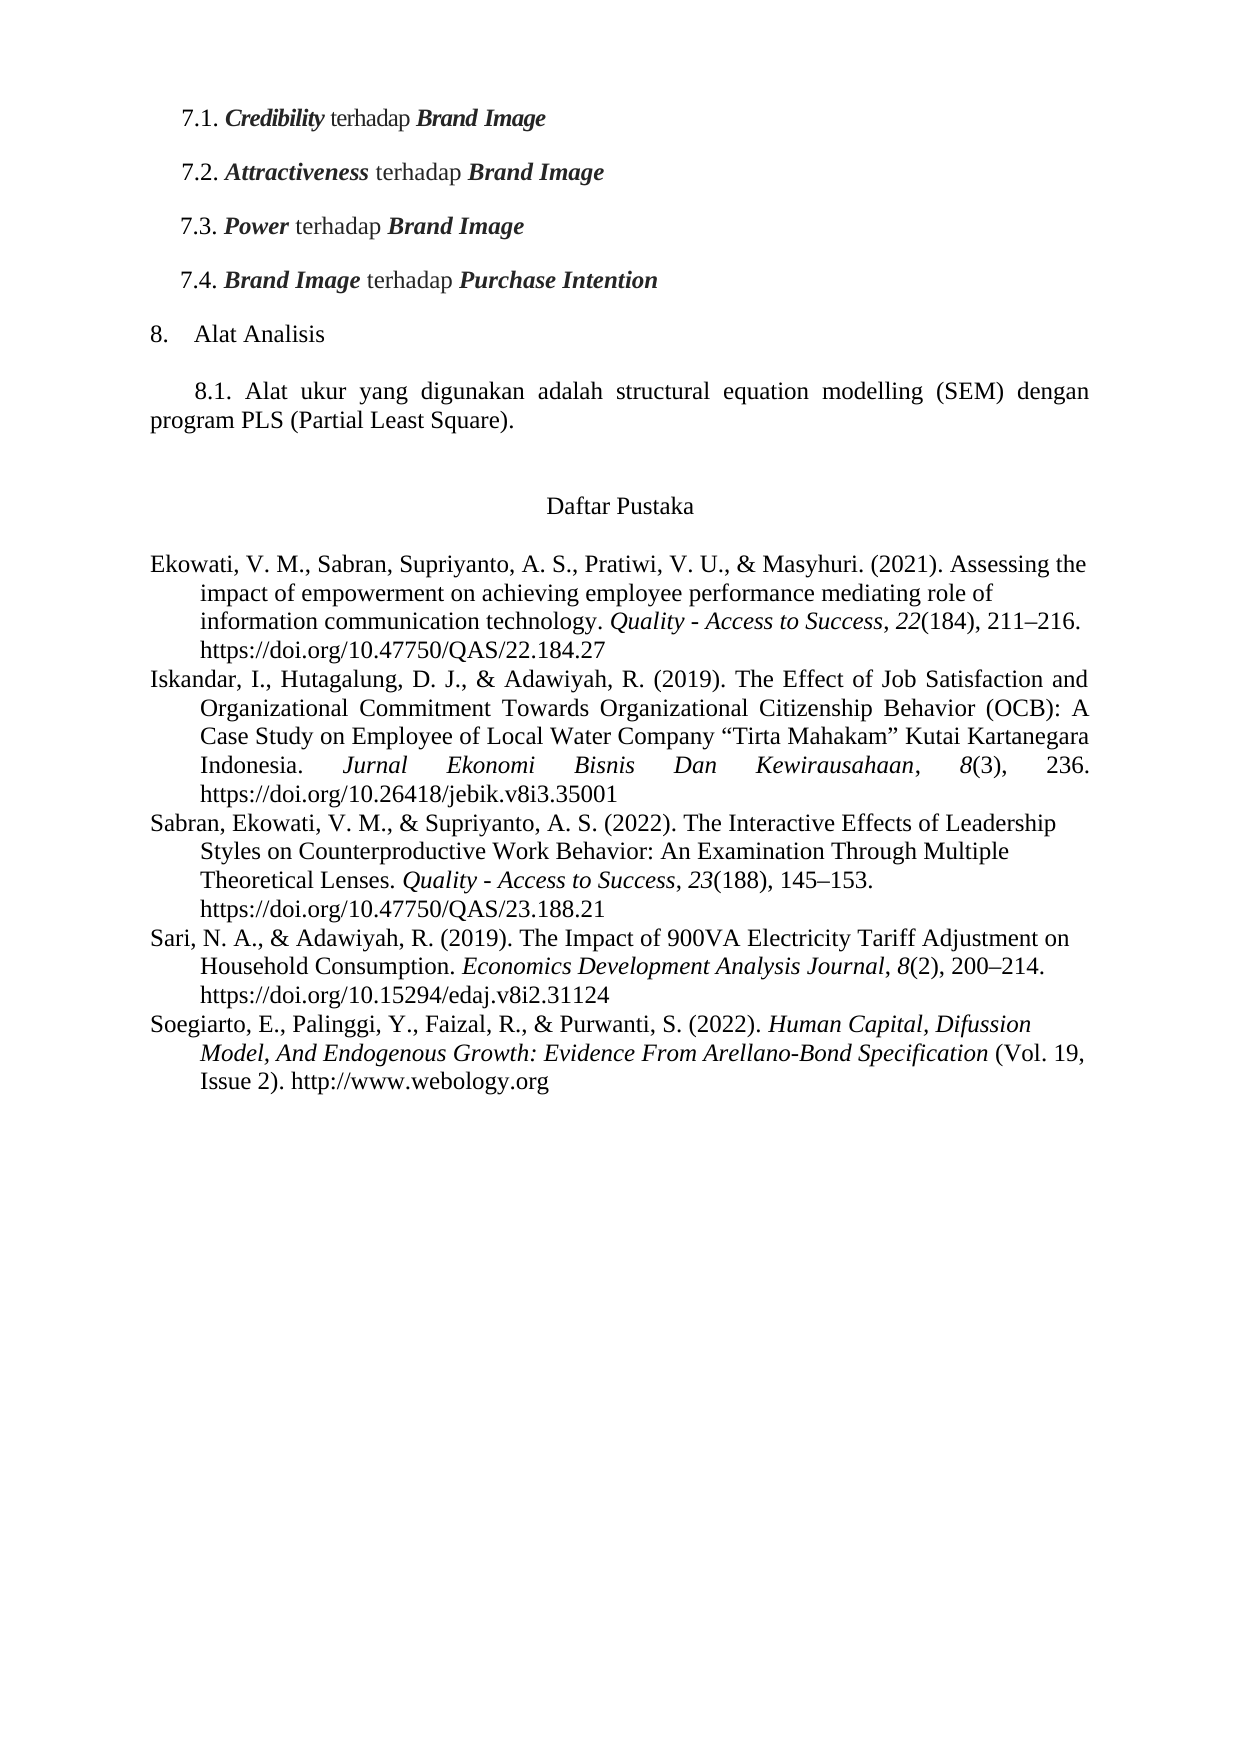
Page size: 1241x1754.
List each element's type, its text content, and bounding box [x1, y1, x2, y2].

text 7.2. Attractiveness terhadap Brand Image [181, 157, 1090, 186]
text Sabran, Ekowati, V. M., & Supriyanto, A. S. (2022). The Interactive Effects of Leadership Styles on Counterproductive Work Behavior: An Examination Through Multiple Theoretical Lenses. Quality - Access to Success, 23(188), 145–153. https://doi.org/10.47750/QAS/23.188.21 [150, 808, 1090, 923]
text Sari, N. A., & Adawiyah, R. (2019). The Impact of 900VA Electricity Tariff Adjustment on Household Consumption. Economics Development Analysis Journal, 8(2), 200–214. https://doi.org/10.15294/edaj.v8i2.31124 [150, 923, 1090, 1009]
text Iskandar, I., Hutagalung, D. J., & Adawiyah, R. (2019). The Effect of Job Satisfaction and Organizational Commitment Towards Organizational Citizenship Behavior (OCB): A Case Study on Employee of Local Water Company “Tirta Mahakam” Kutai Kartanegara Indonesia. Jurnal Ekonomi Bisnis Dan Kewirausahaan, 8(3), 236. https://doi.org/10.26418/jebik.v8i3.35001 [150, 664, 1090, 808]
text 7.3. Power terhadap Brand Image [180, 211, 1090, 240]
text Ekowati, V. M., Sabran, Supriyanto, A. S., Pratiwi, V. U., & Masyhuri. (2021). Assessing the impact of empowerment on achieving employee performance mediating role of information communication technology. Quality - Access to Success, 22(184), 211–216. https://doi.org/10.47750/QAS/22.184.27 [150, 549, 1090, 664]
text 7.1. Credibility terhadap Brand Image [181, 103, 1090, 132]
text Soegiarto, E., Palinggi, Y., Faizal, R., & Purwanti, S. (2022). Human Capital, Difussion Model, And Endogenous Growth: Evidence From Arellano-Bond Specification (Vol. 19, Issue 2). http://www.webology.org [150, 1009, 1090, 1095]
text 7.4. Brand Image terhadap Purchase Intention [180, 265, 1090, 294]
text 8.1. Alat ukur yang digunakan adalah structural equation modelling (SEM) dengan program PLS (Partial Least Square). [150, 376, 1090, 434]
text Daftar Pustaka [150, 491, 1090, 520]
text 8. Alat Analisis [150, 319, 1090, 348]
